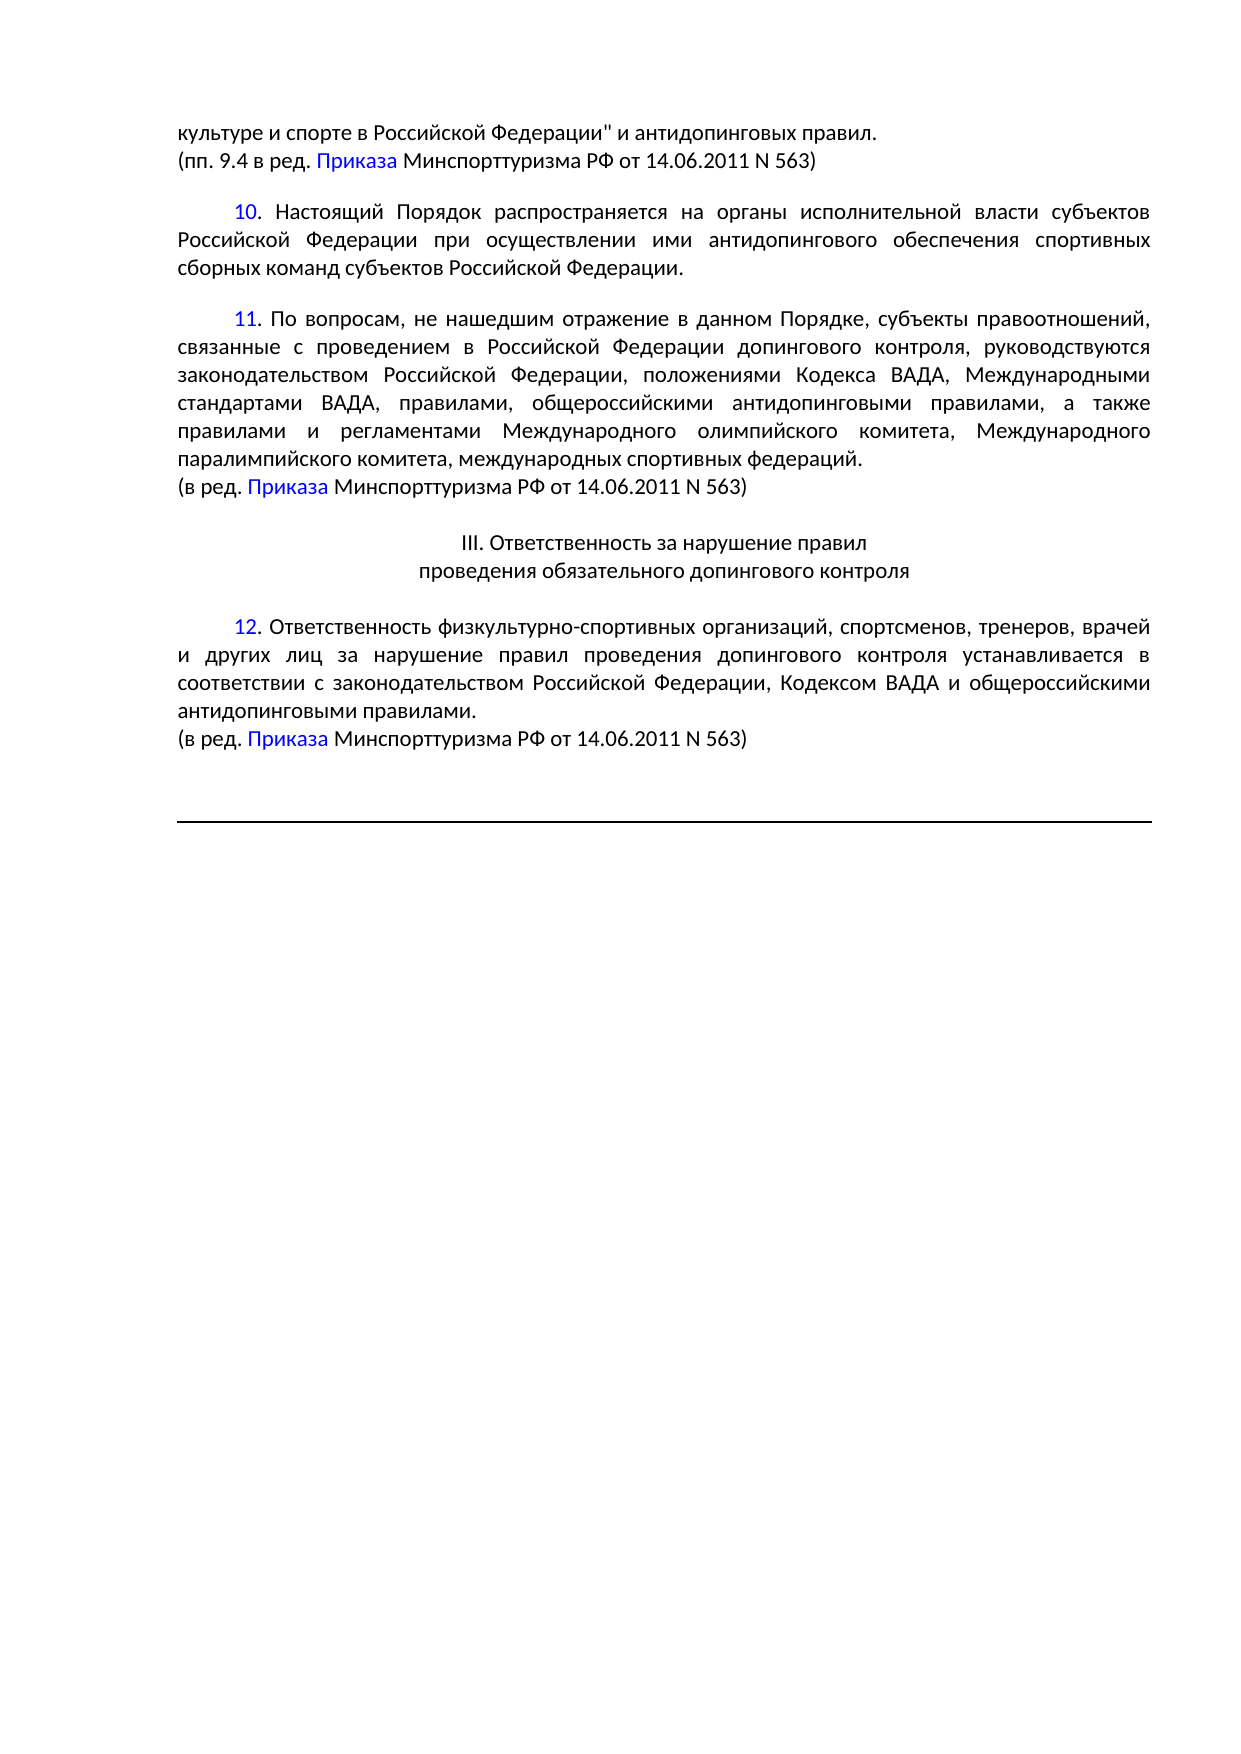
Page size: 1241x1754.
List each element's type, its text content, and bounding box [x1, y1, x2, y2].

text 11. По вопросам, не нашедшим отражение в данном Порядке, субъекты правоотношений, связанные с проведением в Российской Федерации допингового контроля, руководствуются законодательством Российской Федерации, положениями Кодекса ВАДА, Международными стандартами ВАДА, правилами, общероссийскими антидопинговыми правилами, а также правилами и регламентами Международного олимпийского комитета, Международного паралимпийского комитета, международных спортивных федераций. [177, 304, 1152, 472]
text III. Ответственность за нарушение правил [177, 528, 1152, 556]
text 12. Ответственность физкультурно-спортивных организаций, спортсменов, тренеров, врачей и других лиц за нарушение правил проведения допингового контроля устанавливается в соответствии с законодательством Российской Федерации, Кодексом ВАДА и общероссийскими антидопинговыми правилами. [177, 612, 1152, 724]
text (пп. 9.4 в ред. Приказа Минспорттуризма РФ от 14.06.2011 N 563) [177, 146, 1152, 174]
text проведения обязательного допингового контроля [177, 556, 1152, 584]
text (в ред. Приказа Минспорттуризма РФ от 14.06.2011 N 563) [177, 724, 1152, 752]
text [177, 118, 1152, 146]
text (в ред. Приказа Минспорттуризма РФ от 14.06.2011 N 563) [177, 472, 1152, 500]
text 10. Настоящий Порядок распространяется на органы исполнительной власти субъектов Российской Федерации при осуществлении ими антидопингового обеспечения спортивных сборных команд субъектов Российской Федерации. [177, 197, 1152, 281]
